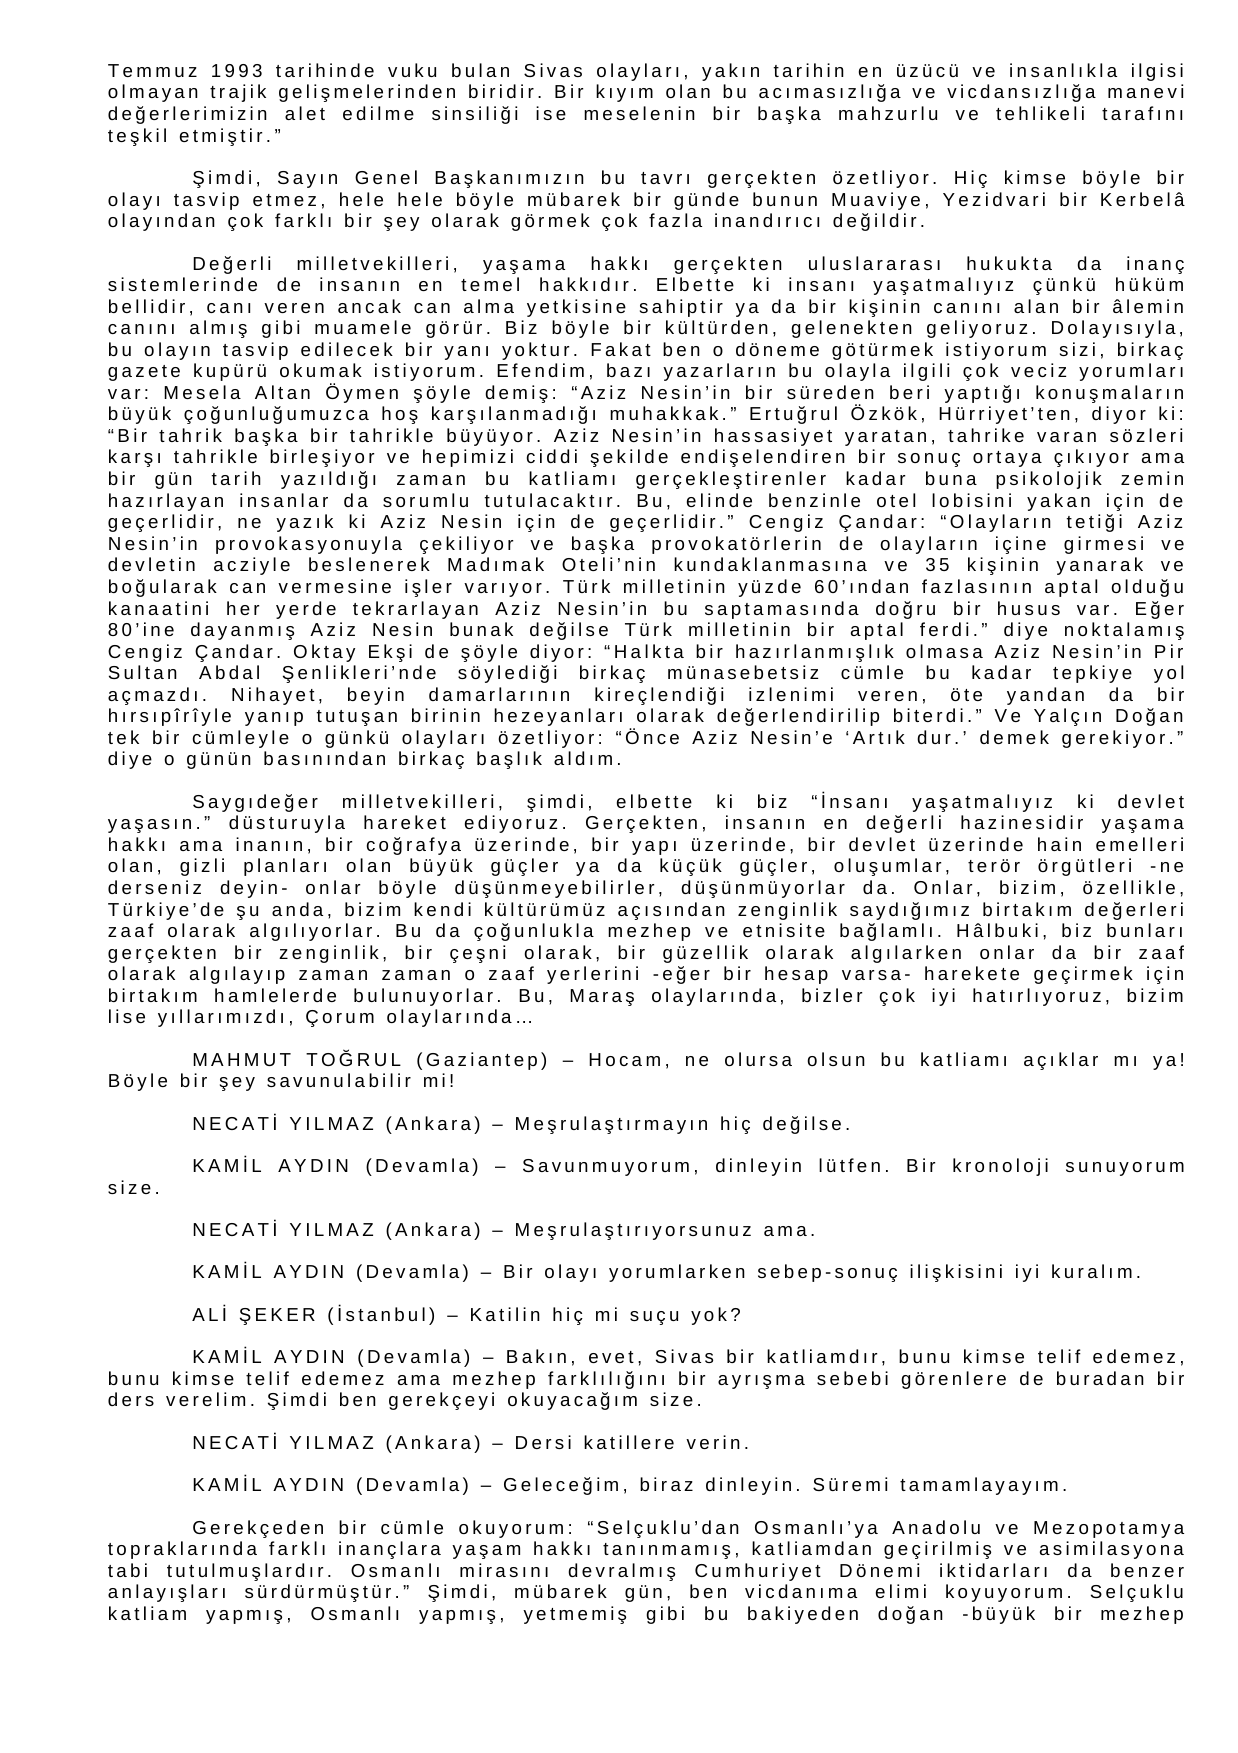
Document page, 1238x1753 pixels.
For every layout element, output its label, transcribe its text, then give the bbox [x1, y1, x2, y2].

text KAMİL AYDIN (Devamla) – Savunmuyorum, dinleyin lütfen. Bir kronoloji sunuyorum size. [108, 1155, 1186, 1198]
text NECATİ YILMAZ (Ankara) – Dersi katillere verin. [108, 1432, 1186, 1453]
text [108, 1516, 1186, 1624]
text ALİ ŞEKER (İstanbul) – Katilin hiç mi suçu yok? [108, 1304, 1186, 1325]
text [108, 60, 1186, 146]
text NECATİ YILMAZ (Ankara) – Meşrulaştırmayın hiç değilse. [108, 1113, 1186, 1134]
text KAMİL AYDIN (Devamla) – Geleceğim, biraz dinleyin. Süremi tamamlayayım. [108, 1474, 1186, 1496]
text NECATİ YILMAZ (Ankara) – Meşrulaştırıyorsunuz ama. [108, 1219, 1186, 1241]
text KAMİL AYDIN (Devamla) – Bakın, evet, Sivas bir katliamdır, bunu kimse telif edemez, bunu kimse telif edemez ama mezhep farklılığını bir ayrışma sebebi görenlere de buradan bir ders verelim. Şimdi ben gerekçeyi okuyacağım size. [108, 1346, 1186, 1411]
text KAMİL AYDIN (Devamla) – Bir olayı yorumlarken sebep-sonuç ilişkisini iyi kuralım. [108, 1261, 1186, 1283]
text MAHMUT TOĞRUL (Gaziantep) – Hocam, ne olursa olsun bu katliamı açıklar mı ya! Böyle bir şey savunulabilir mi! [108, 1049, 1186, 1092]
text Değerli milletvekilleri, yaşama hakkı gerçekten uluslararası hukukta da inanç sistemlerinde de insanın en temel hakkıdır. Elbette ki insanı yaşatmalıyız çünkü hüküm bellidir, canı veren ancak can alma yetkisine sahiptir ya da bir kişinin canını alan bir âlemin canını almış gibi muamele görür. Biz böyle bir kültürden, gelenekten geliyoruz. Dolayısıyla, bu olayın tasvip edilecek bir yanı yoktur. Fakat ben o döneme götürmek istiyorum sizi, birkaç gazete kupürü okumak istiyorum. Efendim, bazı yazarların bu olayla ilgili çok veciz yorumları var: Mesela Altan Öymen şöyle demiş: “Aziz Nesin’in bir süreden beri yaptığı konuşmaların büyük çoğunluğumuzca hoş karşılanmadığı muhakkak.” Ertuğrul Özkök, Hürriyet’ten, diyor ki: “Bir tahrik başka bir tahrikle büyüyor. Aziz Nesin’in hassasiyet yaratan, tahrike varan sözleri karşı tahrikle birleşiyor ve hepimizi ciddi şekilde endişelendiren bir sonuç ortaya çıkıyor ama bir gün tarih yazıldığı zaman bu katliamı gerçekleştirenler kadar buna psikolojik zemin hazırlayan insanlar da sorumlu tutulacaktır. Bu, elinde benzinle otel lobisini yakan için de geçerlidir, ne yazık ki Aziz Nesin için de geçerlidir.” Cengiz Çandar: “Olayların tetiği Aziz Nesin’in provokasyonuyla çekiliyor ve başka provokatörlerin de olayların içine girmesi ve devletin acziyle beslenerek Madımak Oteli’nin kundaklanmasına ve 35 kişinin yanarak ve boğularak can vermesine işler varıyor. Türk milletinin yüzde 60’ından fazlasının aptal olduğu kanaatini her yerde tekrarlayan Aziz Nesin’in bu saptamasında doğru bir husus var. Eğer 80’ine dayanmış Aziz Nesin bunak değilse Türk milletinin bir aptal ferdi.” diye noktalamış Cengiz Çandar. Oktay Ekşi de şöyle diyor: “Halkta bir hazırlanmışlık olmasa Aziz Nesin’in Pir Sultan Abdal Şenlikleri’nde söylediği birkaç münasebetsiz cümle bu kadar tepkiye yol açmazdı. Nihayet, beyin damarlarının kireçlendiği izlenimi veren, öte yandan da bir hırsıpîrîyle yanıp tutuşan birinin hezeyanları olarak değerlendirilip biterdi.” Ve Yalçın Doğan tek bir cümleyle o günkü olayları özetliyor: “Önce Aziz Nesin’e ‘Artık dur.’ demek gerekiyor.” diye o günün basınından birkaç başlık aldım. [108, 252, 1186, 770]
text Saygıdeğer milletvekilleri, şimdi, elbette ki biz “İnsanı yaşatmalıyız ki devlet yaşasın.” düsturuyla hareket ediyoruz. Gerçekten, insanın en değerli hazinesidir yaşama hakkı ama inanın, bir coğrafya üzerinde, bir yapı üzerinde, bir devlet üzerinde hain emelleri olan, gizli planları olan büyük güçler ya da küçük güçler, oluşumlar, terör örgütleri -ne derseniz deyin- onlar böyle düşünmeyebilirler, düşünmüyorlar da. Onlar, bizim, özellikle, Türkiye’de şu anda, bizim kendi kültürümüz açısından zenginlik saydığımız birtakım değerleri zaaf olarak algılıyorlar. Bu da çoğunlukla mezhep ve etnisite bağlamlı. Hâlbuki, biz bunları gerçekten bir zenginlik, bir çeşni olarak, bir güzellik olarak algılarken onlar da bir zaaf olarak algılayıp zaman zaman o zaaf yerlerini -eğer bir hesap varsa- harekete geçirmek için birtakım hamlelerde bulunuyorlar. Bu, Maraş olaylarında, bizler çok iyi hatırlıyoruz, bizim lise yıllarımızdı, Çorum olaylarında… [108, 791, 1186, 1028]
text Şimdi, Sayın Genel Başkanımızın bu tavrı gerçekten özetliyor. Hiç kimse böyle bir olayı tasvip etmez, hele hele böyle mübarek bir günde bunun Muaviye, Yezidvari bir Kerbelâ olayından çok farklı bir şey olarak görmek çok fazla inandırıcı değildir. [108, 167, 1186, 231]
